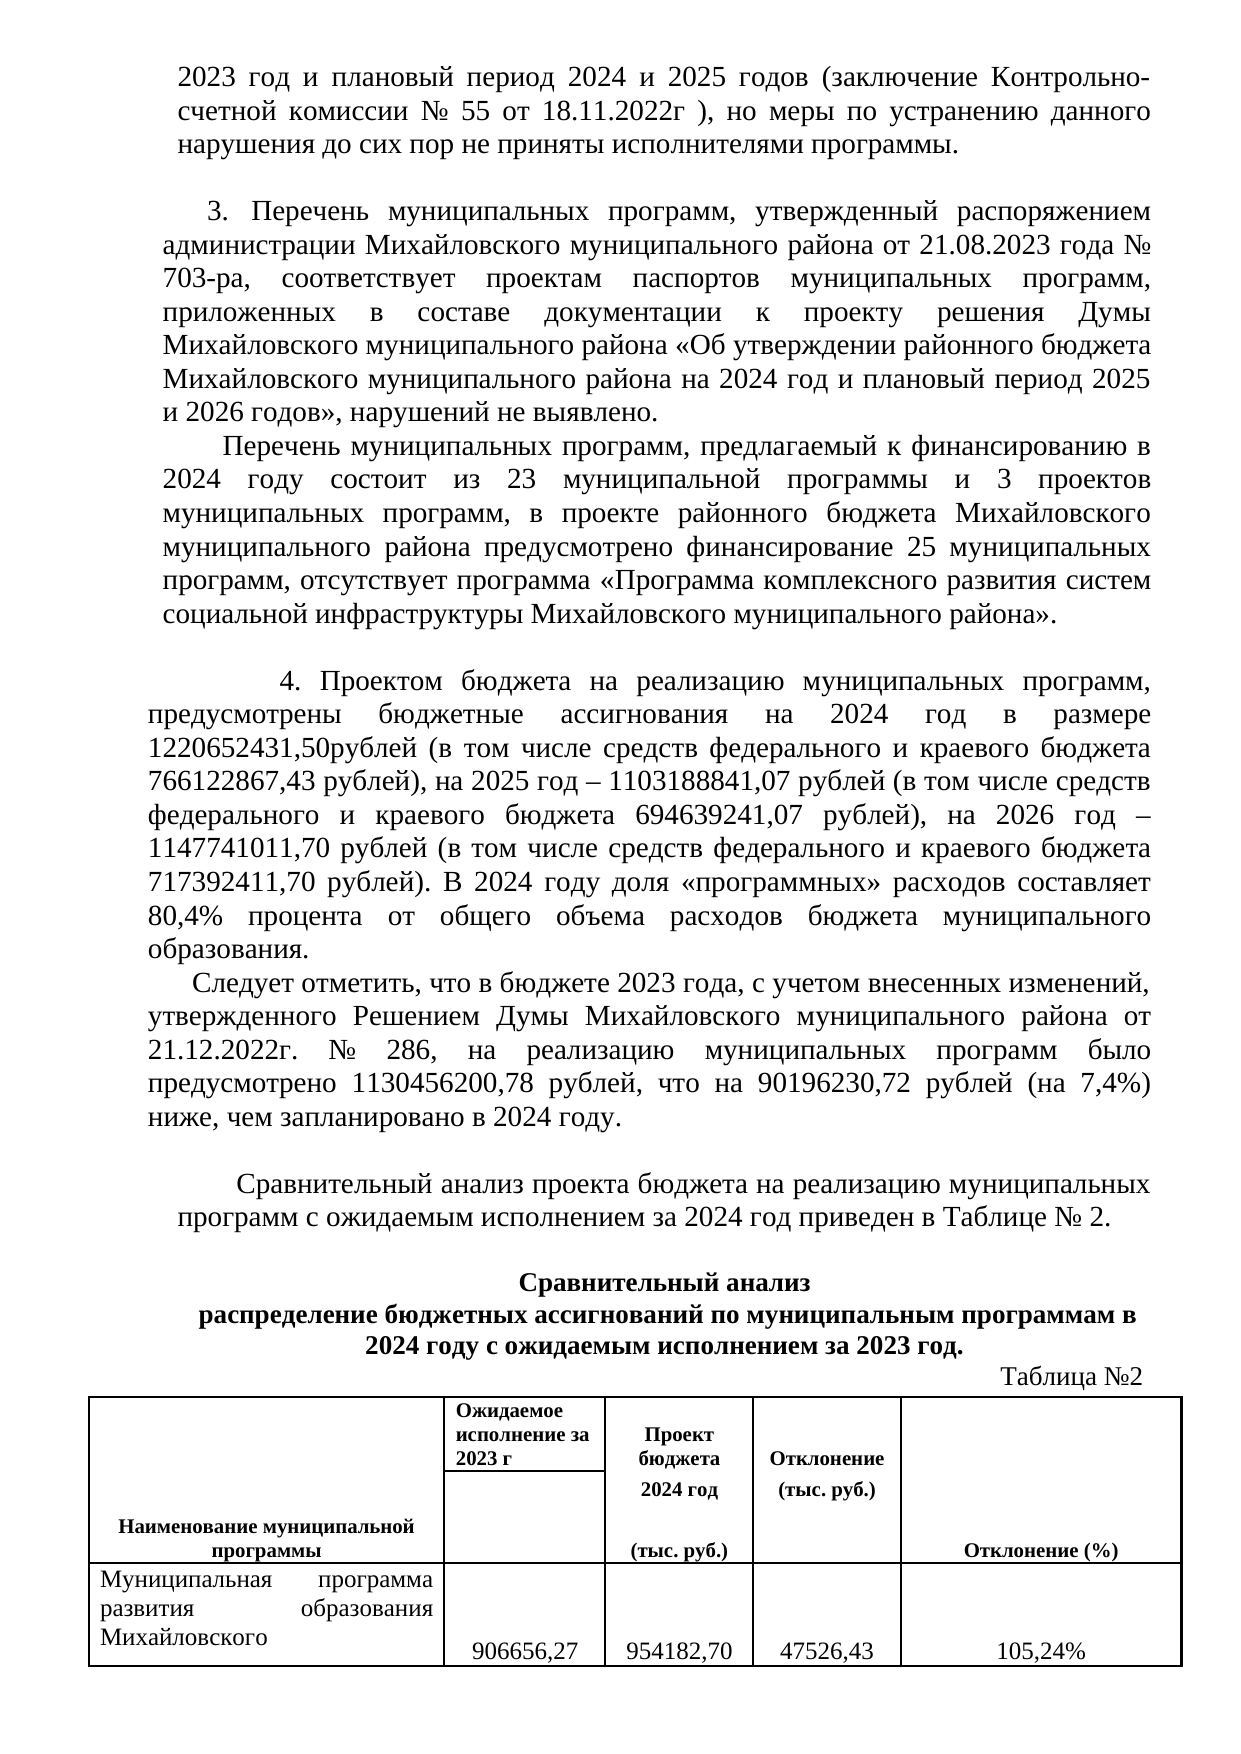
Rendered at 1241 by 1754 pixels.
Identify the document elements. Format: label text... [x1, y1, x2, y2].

table_header Ожидаемое исполнение за 2023 г [445, 1398, 604, 1470]
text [177, 59, 1152, 160]
table_cell 906656,27 [445, 1564, 604, 1665]
text Таблица №2 [177, 1360, 1152, 1391]
text распределение бюджетных ассигнований по муниципальным программам в 2024 году с ожидаемым исполнением за 2023 год. [177, 1298, 1152, 1360]
table_header Отклонение (%) [902, 1398, 1180, 1562]
text Следует отметить, что в бюджете 2023 года, с учетом внесенных изменений, утвержденного Решением Думы Михайловского муниципального района от 21.12.2022г. № 286, на реализацию муниципальных программ было предусмотрено 1130456200,78 рублей, что на 90196230,72 рублей (на 7,4%) ниже, чем запланировано в 2024 году. [133, 965, 1152, 1132]
table_header Проект бюджета [606, 1398, 752, 1470]
table_cell (тыс. руб.) [754, 1470, 900, 1501]
table_cell [445, 1472, 604, 1562]
text 4. Проектом бюджета на реализацию муниципальных программ, предусмотрены бюджетные ассигнования на 2024 год в размере 1220652431,50рублей (в том числе средств федерального и краевого бюджета 766122867,43 рублей), на 2025 год – 1103188841,07 рублей (в том числе средств федерального и краевого бюджета 694639241,07 рублей), на 2026 год – 1147741011,70 рублей (в том числе средств федерального и краевого бюджета 717392411,70 рублей). В 2024 году доля «программных» расходов составляет 80,4% процента от общего объема расходов бюджета муниципального образования. [133, 663, 1152, 965]
table_cell 105,24% [902, 1564, 1180, 1665]
list Перечень муниципальных программ, утвержденный распоряжением администрации Михайловского муниципального района от 21.08.2023 года № 703-ра, соответствует проектам паспортов муниципальных программ, приложенных в составе документации к проекту решения Думы Михайловского муниципального района «Об утверждении районного бюджета Михайловского муниципального района на 2024 год и плановый период 2025 и 2026 годов», нарушений не выявлено. [162, 193, 1152, 428]
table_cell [90, 1564, 443, 1665]
table_cell 2024 год [606, 1470, 752, 1501]
text Сравнительный анализ проекта бюджета на реализацию муниципальных программ с ожидаемым исполнением за 2024 год приведен в Таблице № 2. [177, 1166, 1152, 1233]
table_cell 954182,70 [606, 1564, 752, 1665]
text Сравнительный анализ [177, 1267, 1152, 1298]
table_cell (тыс. руб.) [606, 1501, 752, 1562]
table_header Отклонение [754, 1398, 900, 1470]
table_cell [754, 1501, 900, 1562]
table_cell 47526,43 [754, 1564, 900, 1665]
table_header Наименование муниципальной программы [90, 1398, 443, 1562]
text Перечень муниципальных программ, предлагаемый к финансированию в 2024 году состоит из 23 муниципальной программы и 3 проектов муниципальных программ, в проекте районного бюджета Михайловского муниципального района предусмотрено финансирование 25 муниципальных программ, отсутствует программа «Программа комплексного развития систем социальной инфраструктуры Михайловского муниципального района». [162, 428, 1152, 629]
